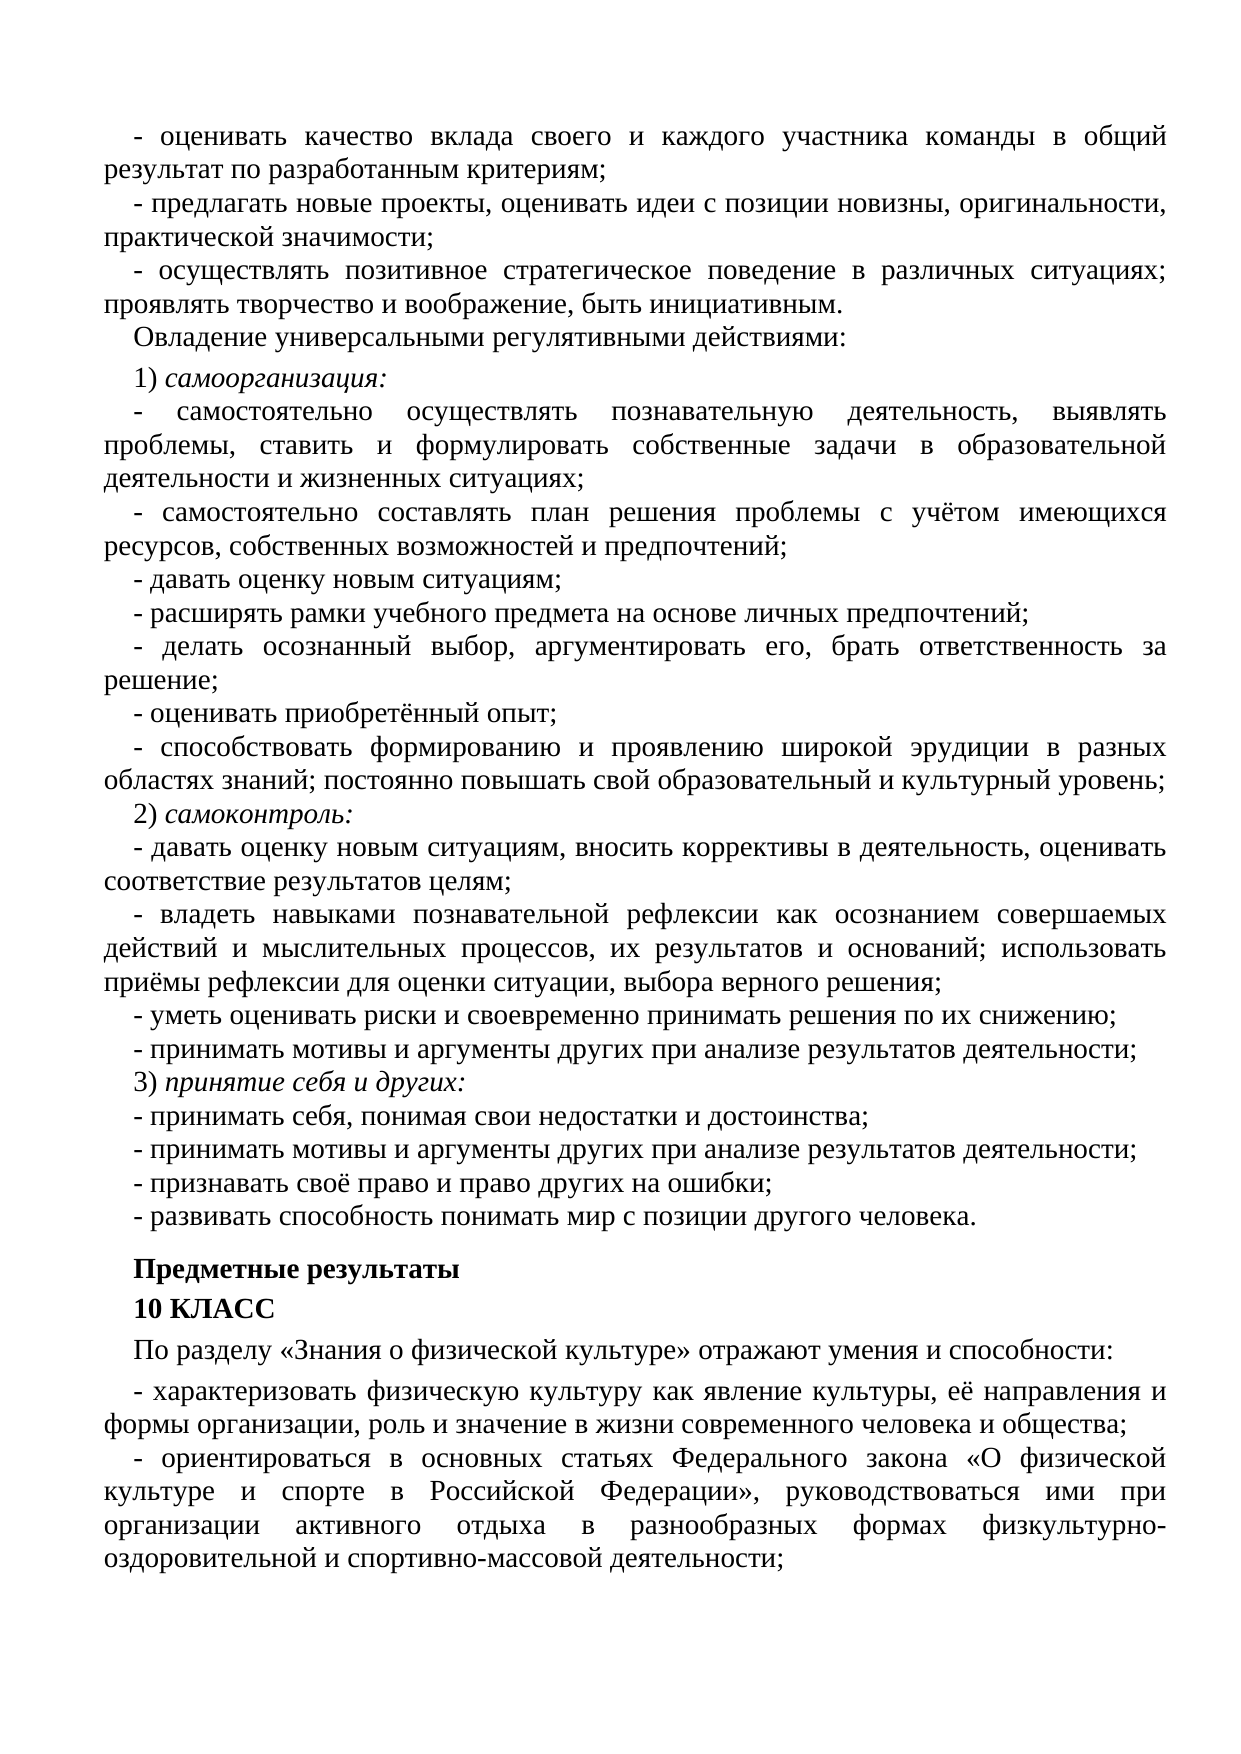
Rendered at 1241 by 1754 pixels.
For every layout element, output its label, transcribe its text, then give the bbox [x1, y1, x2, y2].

text - принимать мотивы и аргументы других при анализе результатов деятельности; [103, 1031, 1167, 1064]
text - ориентироваться в основных статьях Федерального закона «О физической культуре и спорте в Российской Федерации», руководствоваться ими при организации активного отдыха в разнообразных формах физкультурно-оздоровительной и спортивно-массовой деятельности; [103, 1440, 1167, 1574]
text - принимать мотивы и аргументы других при анализе результатов деятельности; [103, 1131, 1167, 1165]
text - оценивать приобретённый опыт; [103, 695, 1167, 729]
text 3) принятие себя и других: [103, 1064, 1167, 1098]
text - уметь оценивать риски и своевременно принимать решения по их снижению; [103, 997, 1167, 1031]
text Предметные результаты [103, 1251, 1167, 1292]
text - осуществлять позитивное стратегическое поведение в различных ситуациях; проявлять творчество и воображение, быть инициативным. [103, 252, 1167, 319]
text - давать оценку новым ситуациям; [103, 561, 1167, 595]
text - делать осознанный выбор, аргументировать его, брать ответственность за решение; [103, 628, 1167, 695]
text 10 КЛАСС [103, 1292, 1167, 1332]
text - принимать себя, понимая свои недостатки и достоинства; [103, 1098, 1167, 1131]
text - характеризовать физическую культуру как явление культуры, её направления и формы организации, роль и значение в жизни современного человека и общества; [103, 1373, 1167, 1440]
text - давать оценку новым ситуациям, вносить коррективы в деятельность, оценивать соответствие результатов целям; [103, 829, 1167, 897]
text - оценивать качество вклада своего и каждого участника команды в общий результат по разработанным критериям; [103, 118, 1167, 185]
text По разделу «Знания о физической культуре» отражают умения и способности: [103, 1332, 1167, 1373]
text 2) самоконтроль: [103, 796, 1167, 829]
text - расширять рамки учебного предмета на основе личных предпочтений; [103, 595, 1167, 628]
text - самостоятельно осуществлять познавательную деятельность, выявлять проблемы, ставить и формулировать собственные задачи в образовательной деятельности и жизненных ситуациях; [103, 393, 1167, 494]
text - предлагать новые проекты, оценивать идеи с позиции новизны, оригинальности, практической значимости; [103, 185, 1167, 252]
text 1) самоорганизация: [103, 360, 1167, 393]
text Овладение универсальными регулятивными действиями: [103, 319, 1167, 360]
text - признавать своё право и право других на ошибки; [103, 1165, 1167, 1198]
text - владеть навыками познавательной рефлексии как осознанием совершаемых действий и мыслительных процессов, их результатов и оснований; использовать приёмы рефлексии для оценки ситуации, выбора верного решения; [103, 897, 1167, 997]
text - развивать способность понимать мир с позиции другого человека. [103, 1198, 1167, 1232]
text - самостоятельно составлять план решения проблемы с учётом имеющихся ресурсов, собственных возможностей и предпочтений; [103, 494, 1167, 561]
text - способствовать формированию и проявлению широкой эрудиции в разных областях знаний; постоянно повышать свой образовательный и культурный уровень; [103, 729, 1167, 796]
